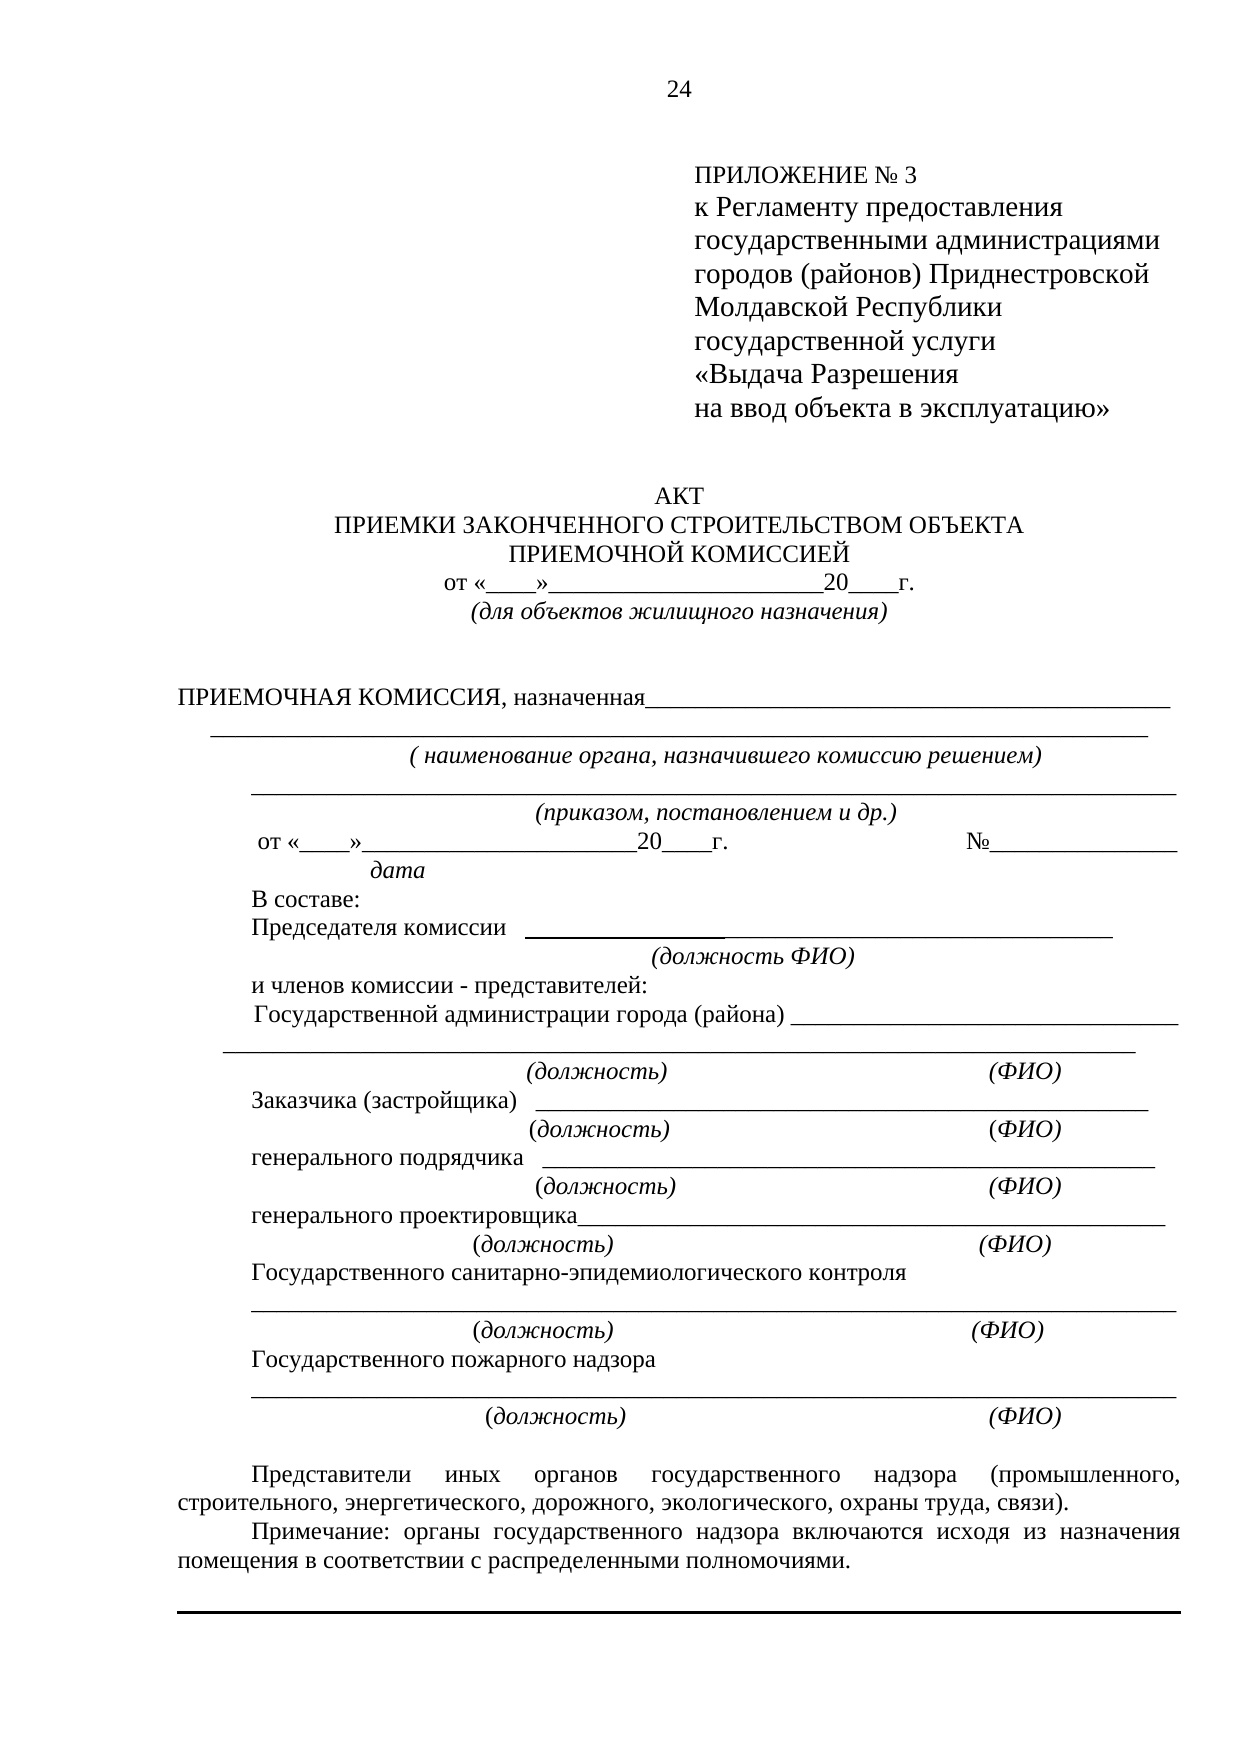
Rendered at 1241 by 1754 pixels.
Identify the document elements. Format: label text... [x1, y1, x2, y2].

subtitle государственной услуги [694, 323, 1181, 357]
text ( наименование органа, назначившего комиссию решением) [177, 740, 1181, 769]
text генерального проектировщика_______________________________________________ [177, 1200, 1181, 1229]
text Государственного санитарно-эпидемиологического контроля __________________________________________________________________________ [177, 1257, 1181, 1315]
text генерального подрядчика _________________________________________________ [177, 1142, 1181, 1171]
text __________________________________________________________________________ [177, 769, 1181, 797]
text государственными администрациями [694, 222, 1181, 256]
text ПРИЕМКИ законченного строительством объекта [177, 510, 1181, 539]
text Государственной администрации города (района) _______________________________ _________________________________________________________________________ [177, 999, 1181, 1056]
text дата [177, 855, 1181, 884]
subtitle Молдавской Республики [694, 289, 1181, 323]
text (для объектов жилищного назначения) [177, 596, 1181, 625]
subtitle «Выдача Разрешения [694, 357, 1181, 390]
text (должность) (ФИО) [177, 1315, 1181, 1344]
text Заказчика (застройщика) _________________________________________________ [177, 1085, 1181, 1114]
text ПРИЛОЖЕНИЕ № 3 [694, 160, 1181, 189]
text Государственного пожарного надзора __________________________________________________________________________ [177, 1344, 1181, 1401]
text (должность) (ФИО) [177, 1171, 1181, 1200]
text Примечание: органы государственного надзора включаются исходя из назначения помещения в соответствии с распределенными полномочиями. [177, 1516, 1181, 1574]
text (приказом, постановлением и др.) [177, 797, 1181, 826]
text Председателя комиссии _______________________________________________ [177, 912, 1181, 941]
text (должность) (ФИО) [177, 1229, 1181, 1257]
text от «____»______________________20____г. №_______________ [177, 826, 1181, 855]
text от «____»______________________20____г. [177, 567, 1181, 596]
text В составе: [177, 884, 1181, 912]
subtitle на ввод объекта в эксплуатацию» [694, 390, 1181, 424]
text ПРИЕМОЧНАЯ КОМИССИЯ, назначенная__________________________________________ [177, 682, 1181, 711]
text ___________________________________________________________________________ [177, 711, 1181, 740]
text (должность) (ФИО) [177, 1114, 1181, 1142]
text (должность ФИО) [177, 941, 1181, 970]
text (должность) (ФИО) [177, 1401, 1181, 1430]
text Представители иных органов государственного надзора (промышленного, строительного, энергетического, дорожного, экологического, охраны труда, связи). [177, 1459, 1181, 1516]
text к Регламенту предоставления [694, 189, 1181, 222]
text АКТ [177, 481, 1181, 510]
text (должность) (ФИО) [177, 1056, 1181, 1085]
text приемочной комиссией [177, 539, 1181, 567]
text и членов комиссии - представителей: [177, 970, 1181, 999]
text городов (районов) Приднестровской [694, 256, 1181, 289]
